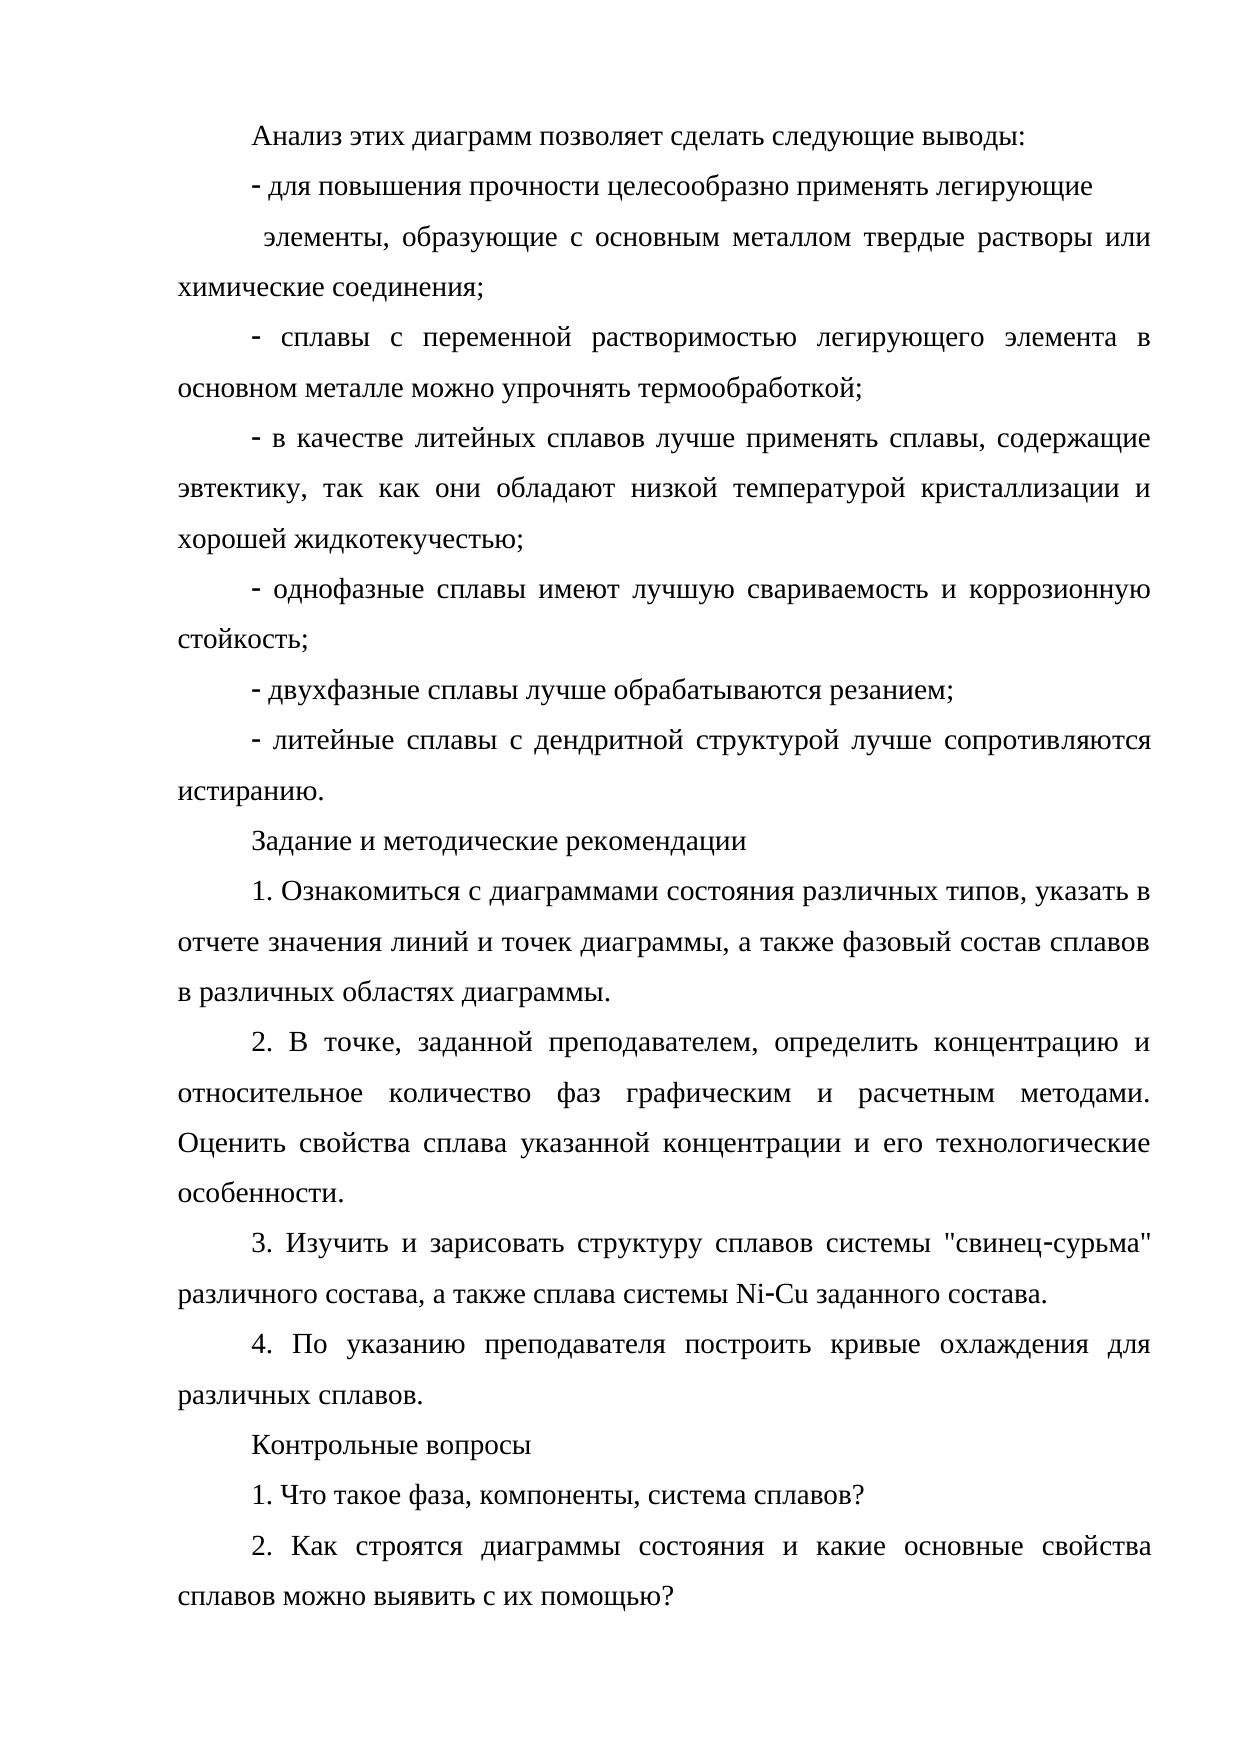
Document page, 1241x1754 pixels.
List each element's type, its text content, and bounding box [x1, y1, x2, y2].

text 2. Как строятся диаграммы состояния и какие основные свойства сплавов можно выявить с их помощью? [177, 1528, 1152, 1612]
text для повышения прочности целесообразно применять легирующие [177, 168, 1152, 202]
text двухфазные сплавы лучше обрабатываются резанием; [177, 672, 1152, 706]
text элементы, образующие с основным металлом твердые растворы или химические соединения; [177, 219, 1152, 303]
text в качестве литейных сплавов лучше применять сплавы, содержащие эвтектику, так как они обладают низкой температурой кристаллизации и хорошей жидкотекучестью; [177, 420, 1152, 554]
text сплавы с переменной растворимостью легирующего элемента в основном металле можно упрочнять термообработкой; [177, 319, 1152, 403]
text 1. Что такое фаза, компоненты, система сплавов? [177, 1477, 1152, 1511]
text 1. Ознакомиться с диаграммами состояния различных типов, указать в отчете значения линий и точек диаграммы, а также фазовый состав сплавов в различных областях диаграммы. [177, 873, 1152, 1008]
text Анализ этих диаграмм позволяет сделать следующие выводы: [177, 118, 1152, 152]
text 2. В точке, заданной преподавателем, определить концентрацию и относительное количество фаз графическим и расчетным методами. Оценить свойства сплава указанной концентрации и его технологические особенности. [177, 1024, 1152, 1209]
text Задание и методические рекомендации [177, 823, 1152, 857]
text Контрольные вопросы [177, 1427, 1152, 1461]
text 4. По указанию преподавателя построить кривые охлаждения для различных сплавов. [177, 1326, 1152, 1410]
text литейные сплавы с дендритной структурой лучше сопротивляются истиранию. [177, 722, 1152, 806]
text однофазные сплавы имеют лучшую свариваемость и коррозионную стойкость; [177, 571, 1152, 655]
text 3. Изучить и зарисовать структуру сплавов системы "свинецсурьма" различного состава, а также сплава системы NiCu заданного состава. [177, 1226, 1152, 1310]
